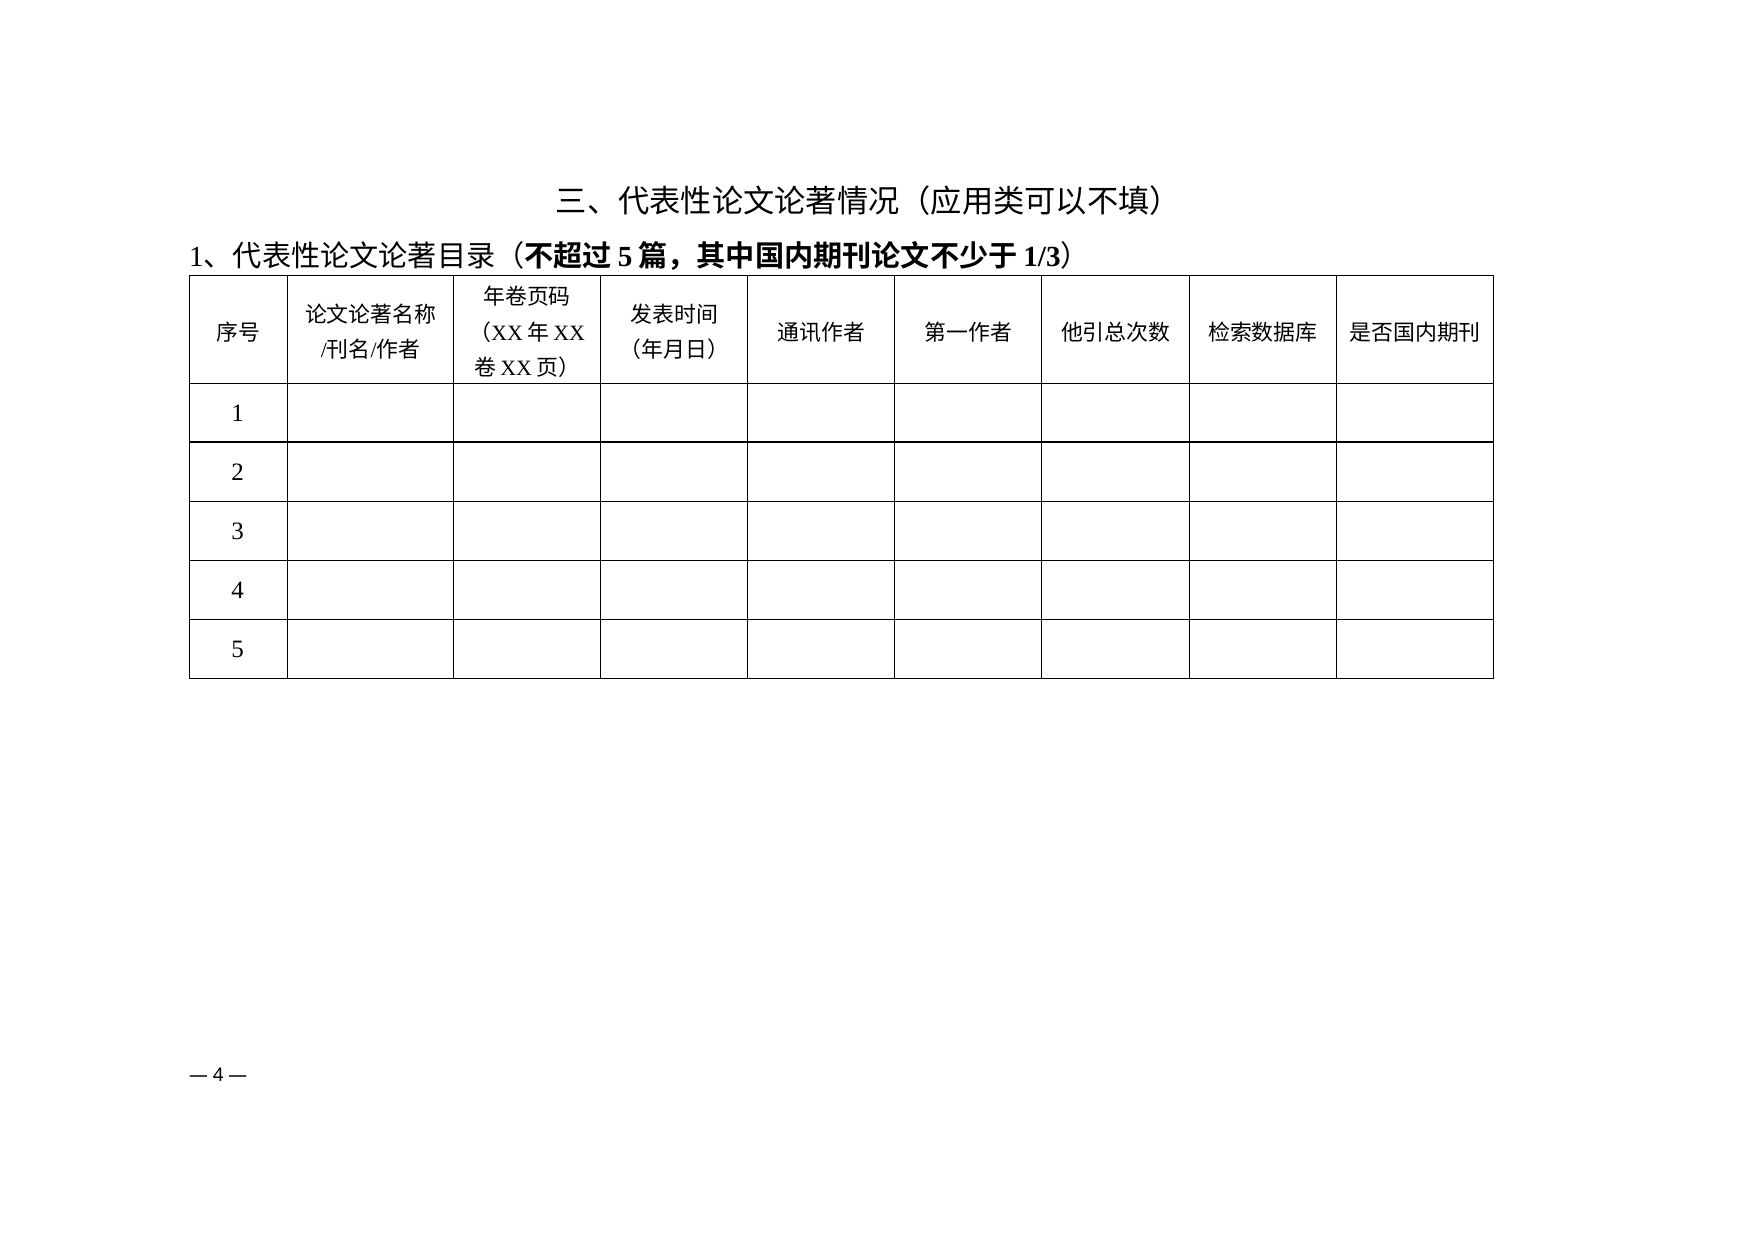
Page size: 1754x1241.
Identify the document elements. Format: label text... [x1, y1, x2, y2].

table_cell 3 [190, 502, 287, 559]
table_header 第一作者 [895, 276, 1041, 382]
table_cell [288, 620, 453, 678]
table_cell [601, 561, 747, 619]
table_cell [288, 561, 453, 619]
table_cell [288, 443, 453, 501]
table_cell [1337, 443, 1493, 501]
table_cell [895, 620, 1041, 678]
table_cell [1337, 384, 1493, 441]
table_cell [895, 561, 1041, 619]
table_cell [601, 502, 747, 559]
table_cell [601, 620, 747, 678]
table_cell [288, 502, 453, 559]
table_cell [748, 384, 894, 441]
table_cell [748, 443, 894, 501]
table_cell [1042, 502, 1189, 559]
table_cell [895, 384, 1041, 441]
table_header 通讯作者 [748, 276, 894, 382]
table_cell [1190, 561, 1336, 619]
table_cell [454, 561, 600, 619]
table_cell [454, 443, 600, 501]
table_cell [1190, 443, 1336, 501]
table_cell [748, 561, 894, 619]
text 1、代表性论文论著目录（不超过5篇，其中国内期刊论文不少于1/3） [189, 221, 1547, 275]
table_cell [1190, 620, 1336, 678]
table_cell [1190, 384, 1336, 441]
table_header 论文论著名称 /刊名/作者 [288, 276, 453, 382]
table_header 他引总次数 [1042, 276, 1189, 382]
table_cell [601, 384, 747, 441]
table_cell 4 [190, 561, 287, 619]
table_cell 1 [190, 384, 287, 441]
table_cell [895, 502, 1041, 559]
table_cell [1042, 561, 1189, 619]
table_cell [1337, 561, 1493, 619]
table_cell [748, 620, 894, 678]
table_cell [288, 384, 453, 441]
table_cell [1042, 384, 1189, 441]
table_cell 5 [190, 620, 287, 678]
table_cell [1190, 502, 1336, 559]
table_cell [601, 443, 747, 501]
table_cell [454, 620, 600, 678]
table_cell 2 [190, 443, 287, 501]
table_cell [748, 502, 894, 559]
table_cell [1337, 502, 1493, 559]
table_cell [454, 384, 600, 441]
table_cell [454, 502, 600, 559]
table_cell [1042, 620, 1189, 678]
table_header 是否国内期刊 [1337, 276, 1493, 382]
text 三、代表性论文论著情况（应用类可以不填） [189, 159, 1547, 221]
table_header 发表时间 （年月日） [601, 276, 747, 382]
table_header 检索数据库 [1190, 276, 1336, 382]
table_cell [1042, 443, 1189, 501]
table_header 序号 [190, 276, 287, 382]
table_cell [895, 443, 1041, 501]
table_cell [1337, 620, 1493, 678]
table_header 年卷页码（XX年XX卷XX页） [454, 276, 600, 382]
